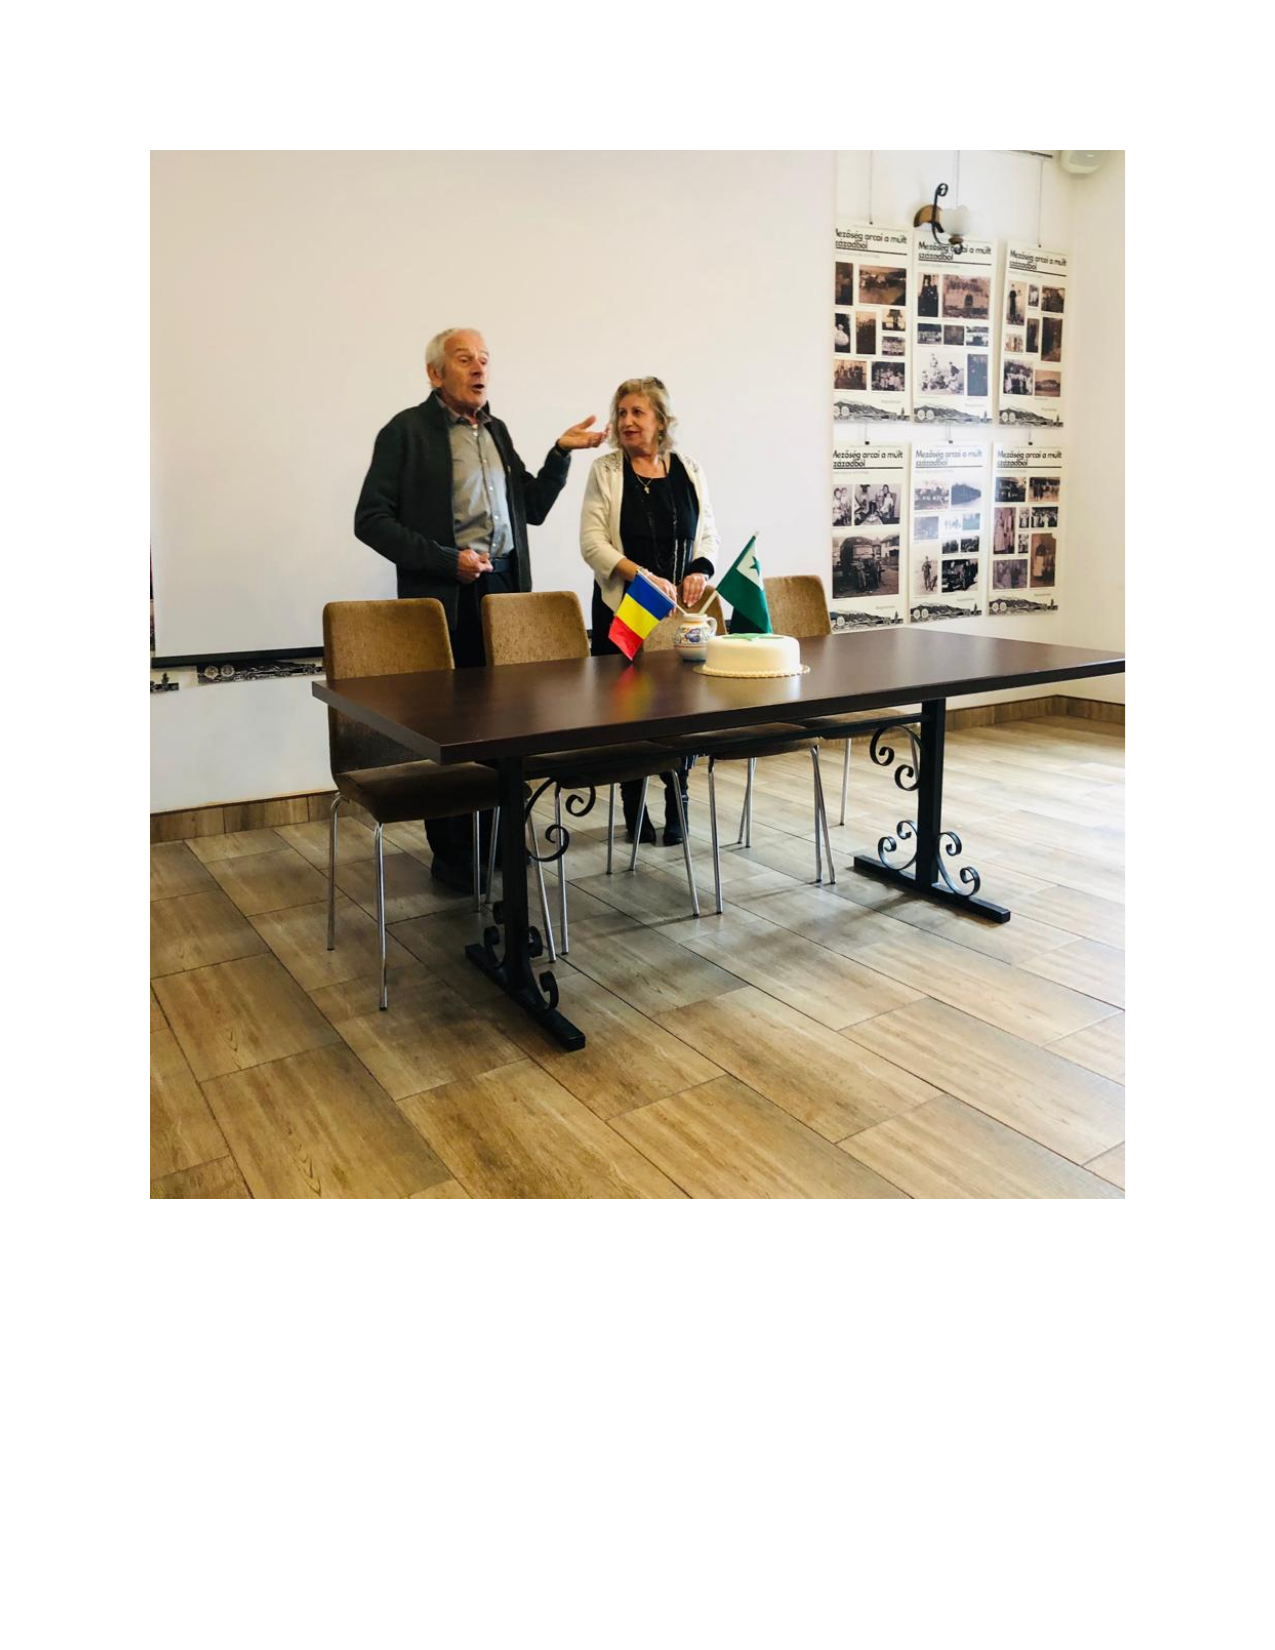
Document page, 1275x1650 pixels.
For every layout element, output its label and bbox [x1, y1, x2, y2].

picture [150, 150, 1125, 1199]
